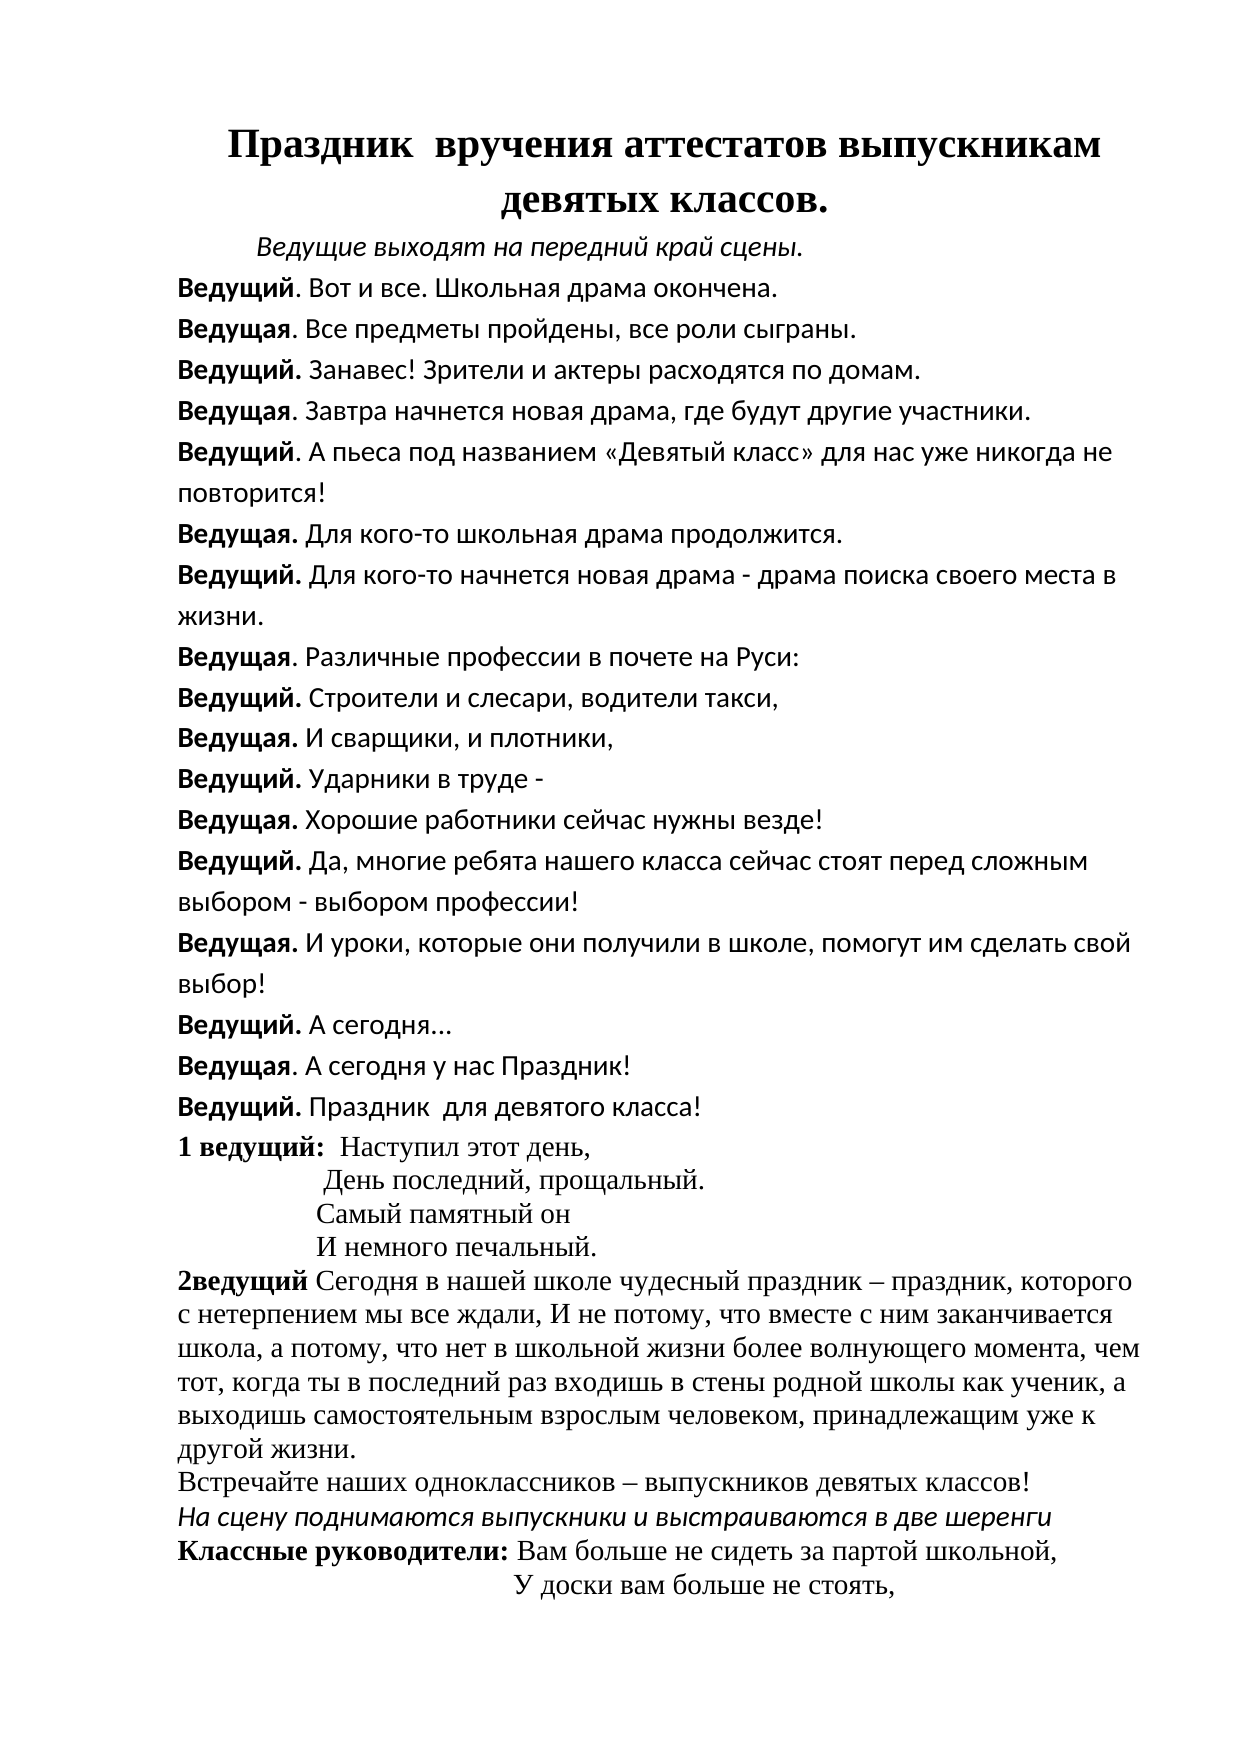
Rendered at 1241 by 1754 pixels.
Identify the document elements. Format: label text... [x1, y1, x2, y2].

text Ведущие выходят на передний край сцены. [177, 228, 1152, 264]
text 1 ведущий: Наступил этот день, День последний, прощальный. Самый памятный он И немного печальный. 2ведущий Сегодня в нашей школе чудесный праздник – праздник, которого с нетерпением мы все ждали, И не потому, что вместе с ним заканчивается школа, а потому, что нет в школьной жизни более волнующего момента, чем тот, когда ты в последний раз входишь в стены родной школы как ученик, а выходишь самостоятельным взрослым человеком, принадлежащим уже к другой жизни. Встречайте наших одноклассников – выпускников девятых классов! [177, 1129, 1152, 1498]
text Ведущий. Для кого-то начнется новая драма - драма поиска своего места в жизни. [177, 556, 1152, 632]
text Ведущий. Занавес! Зрители и актеры расходятся по домам. [177, 351, 1152, 387]
text Праздник вручения аттестатов выпускникам девятых классов. [177, 118, 1152, 221]
text Ведущая. И сварщики, и плотники, [177, 719, 1152, 755]
text Ведущая. И уроки, которые они получили в школе, помогут им сделать свой выбор! [177, 924, 1152, 1001]
text На сцену поднимаются выпускники и выстраиваются в две шеренги [177, 1498, 1152, 1533]
text Ведущий. Вот и все. Школьная драма окончена. [177, 269, 1152, 305]
text Ведущий. Ударники в труде - [177, 761, 1152, 796]
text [177, 1533, 1152, 1601]
text Ведущая. Все предметы пройдены, все роли сыграны. [177, 310, 1152, 346]
text Ведущий. А сегодня... [177, 1006, 1152, 1042]
text Ведущая. А сегодня у нас Праздник! [177, 1047, 1152, 1083]
text Ведущий. Строители и слесари, водители такси, [177, 679, 1152, 714]
text Ведущая. Завтра начнется новая драма, где будут другие участники. [177, 392, 1152, 428]
text Ведущая. Различные профессии в почете на Руси: [177, 638, 1152, 673]
text Ведущий. Да, многие ребята нашего класса сейчас стоят перед сложным выбором - выбором профессии! [177, 842, 1152, 919]
text Ведущая. Для кого-то школьная драма продолжится. [177, 515, 1152, 551]
text Ведущая. Хорошие работники сейчас нужны везде! [177, 801, 1152, 837]
text Ведущий. Праздник для девятого класса! [177, 1088, 1152, 1124]
text Ведущий. А пьеса под названием «Девятый класс» для нас уже никогда не повторится! [177, 433, 1152, 509]
